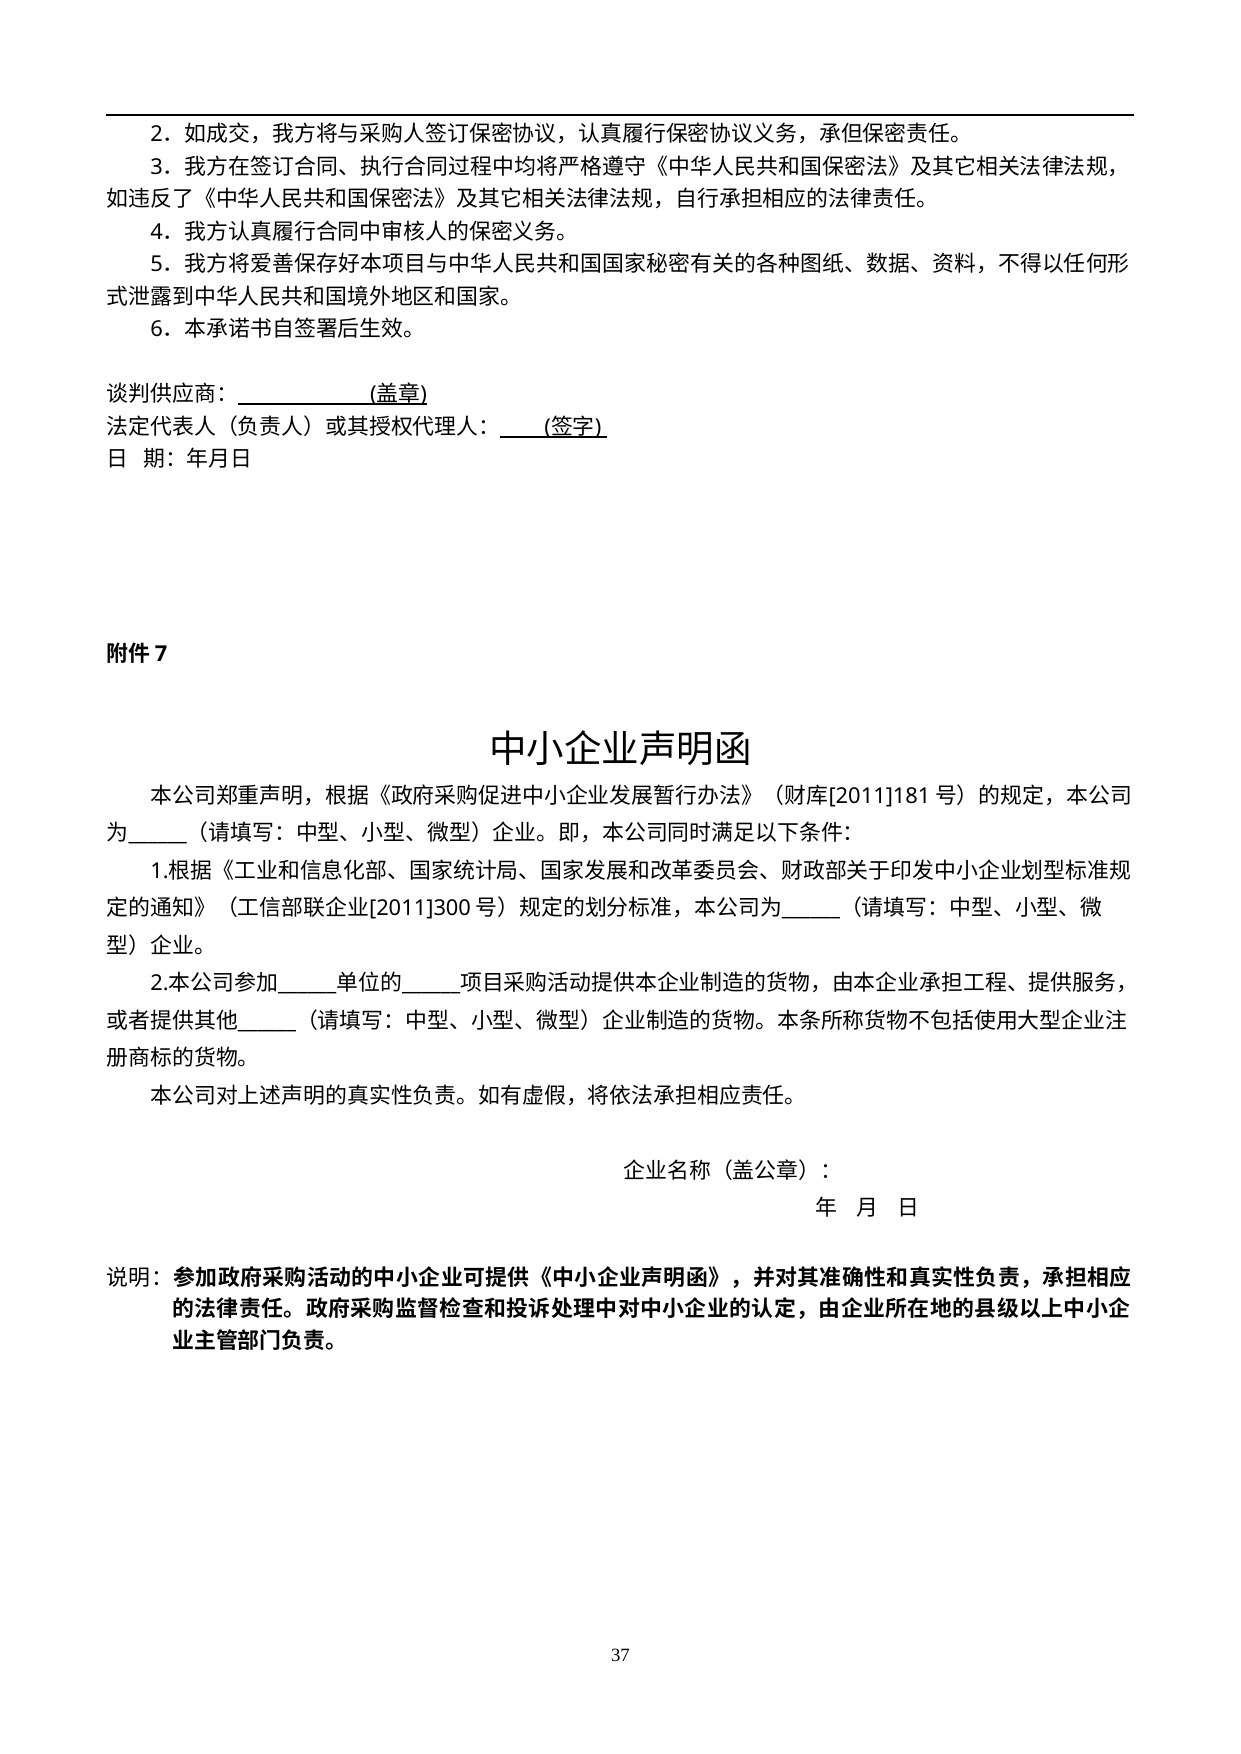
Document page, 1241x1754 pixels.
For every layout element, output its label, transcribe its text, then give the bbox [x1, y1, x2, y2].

text 2.本公司参加______单位的______项目采购活动提供本企业制造的货物，由本企业承担工程、提供服务，或者提供其他______（请填写：中型、小型、微型）企业制造的货物。本条所称货物不包括使用大型企业注册商标的货物。 [106, 961, 1134, 1073]
text 日 期：年月日 [106, 441, 1134, 473]
text 年 月 日 [254, 1186, 1134, 1223]
text 1.根据《工业和信息化部、国家统计局、国家发展和改革委员会、财政部关于印发中小企业划型标准规定的通知》（工信部联企业[2011]300号）规定的划分标准，本公司为______（请填写：中型、小型、微型）企业。 [106, 848, 1134, 961]
text 说明：参加政府采购活动的中小企业可提供《中小企业声明函》，并对其准确性和真实性负责，承担相应的法律责任。政府采购监督检查和投诉处理中对中小企业的认定，由企业所在地的县级以上中小企业主管部门负责。 [106, 1261, 1134, 1354]
text 4．我方认真履行合同中审核人的保密义务。 [106, 213, 1134, 246]
text 3．我方在签订合同、执行合同过程中均将严格遵守《中华人民共和国保密法》及其它相关法律法规，如违反了《中华人民共和国保密法》及其它相关法律法规，自行承担相应的法律责任。 [106, 148, 1134, 213]
text 5．我方将爱善保存好本项目与中华人民共和国国家秘密有关的各种图纸、数据、资料，不得以任何形式泄露到中华人民共和国境外地区和国家。 [106, 246, 1134, 311]
text 附件7 [106, 636, 1134, 668]
text 6．本承诺书自签署后生效。 [106, 311, 1134, 343]
text 2．如成交，我方将与采购人签订保密协议，认真履行保密协议义务，承但保密责任。 [106, 116, 1134, 148]
text 本公司对上述声明的真实性负责。如有虚假，将依法承担相应责任。 [106, 1073, 1134, 1111]
text 本公司郑重声明，根据《政府采购促进中小企业发展暂行办法》（财库[2011]181号）的规定，本公司为______（请填写：中型、小型、微型）企业。即，本公司同时满足以下条件： [106, 773, 1134, 848]
text 中小企业声明函 [106, 719, 1134, 773]
text 企业名称（盖公章）： [106, 1148, 1090, 1186]
text 法定代表人（负责人）或其授权代理人： (签字) [106, 408, 1037, 441]
text 谈判供应商： (盖章) [106, 376, 1081, 408]
